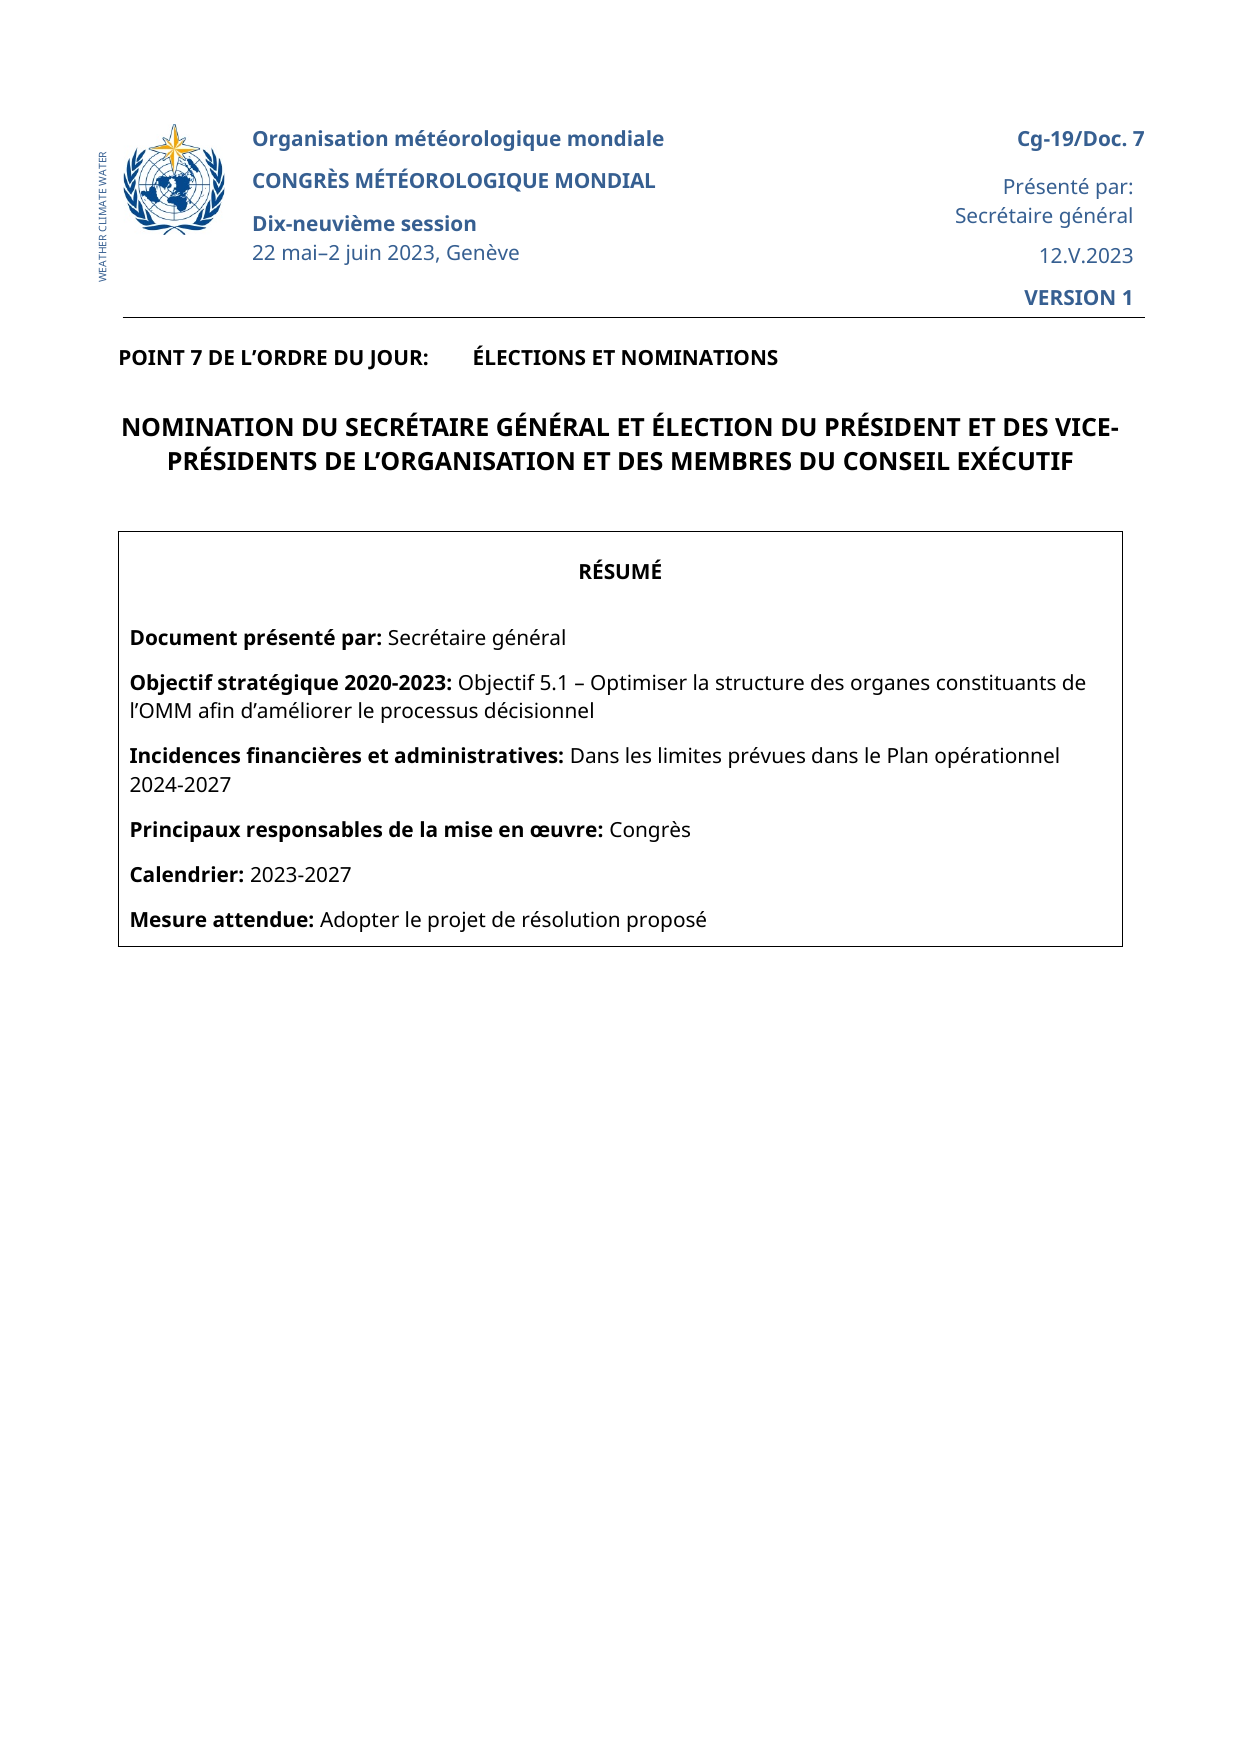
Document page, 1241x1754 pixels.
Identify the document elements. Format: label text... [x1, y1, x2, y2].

text POINT 7 DE L’ORDRE DU JOUR: ÉLECTIONS ET NOMINATIONS [118, 343, 1122, 372]
table_header Organisation météorologique mondiale CONGRÈS MÉTÉOROLOGIQUE MONDIAL Dix-neuvième session 22 mai–2 juin 2023, Genève [123, 124, 836, 317]
table_header Cg-19/Doc. 7 [836, 124, 1145, 159]
table_cell Document présenté par: Secrétaire général Objectif stratégique 2020-2023: Objectif 5.1 – Optimiser la structure des organes constituants de l’OMM afin d’améliorer le processus décisionnel Incidences financières et administratives: Dans les limites prévues dans le Plan opérationnel 2024-2027 Principaux responsables de la mise en œuvre: Congrès Calendrier: 2023-2027 Mesure attendue: Adopter le projet de résolution proposé [119, 598, 1122, 946]
table_cell Présenté par: Secrétaire général 12.V.2023 VERSION 1 [836, 159, 1145, 317]
table_header WEATHER CLIMATE WATER [70, 124, 122, 317]
subtitle NOMINATION DU SECRÉTAIRE GÉNÉRAL ET ÉLECTION DU PRÉSIDENT ET DES VICE-PRÉSIDENTS DE L’ORGANISATION et DES MEMBRES DU CONSEIL EXÉCUTIF [118, 409, 1122, 477]
table_header rÉsumÉ [119, 532, 1122, 598]
